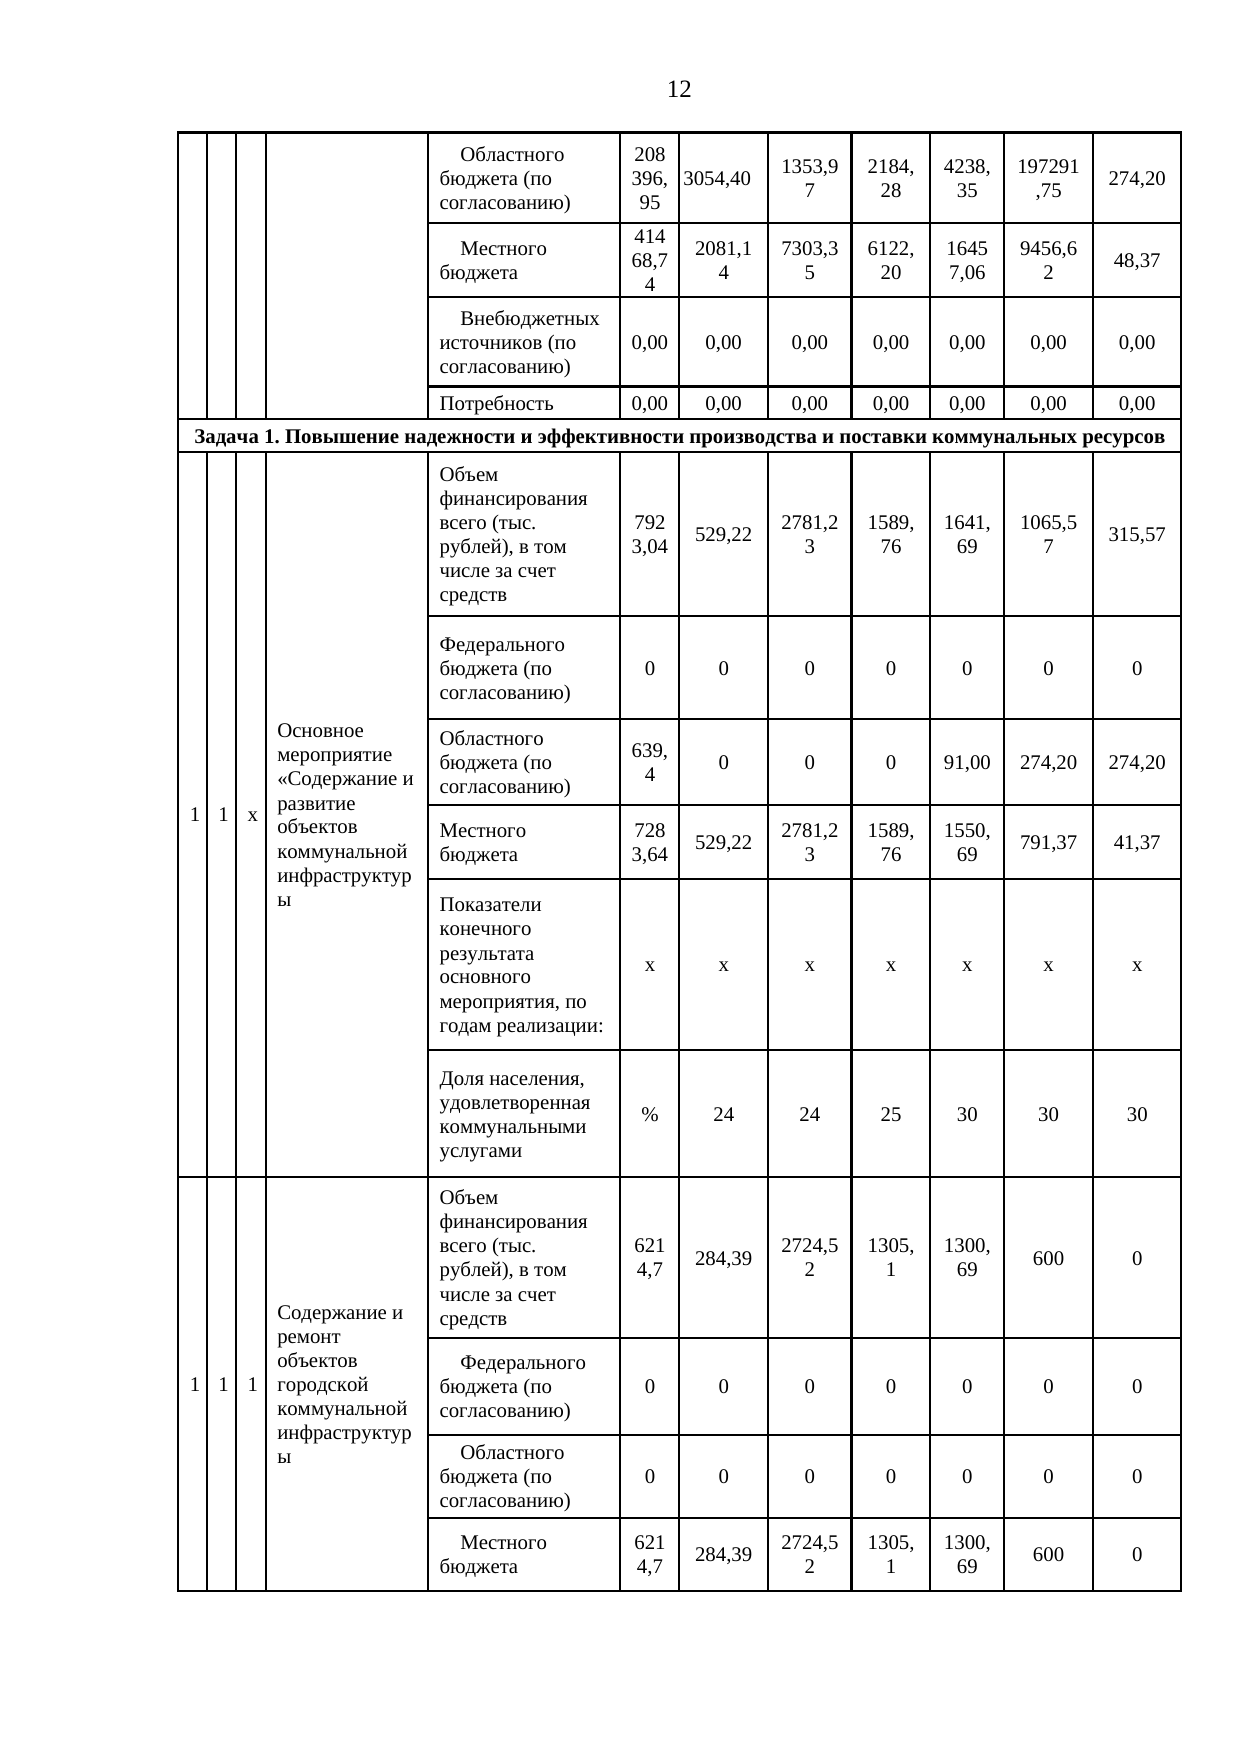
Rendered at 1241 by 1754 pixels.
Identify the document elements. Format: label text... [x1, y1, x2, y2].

table_cell 0 [1094, 1436, 1180, 1517]
table_cell 91,00 [931, 720, 1003, 804]
table_cell 1300,69 [931, 1178, 1003, 1337]
table_cell 1305,1 [853, 1519, 929, 1590]
table_cell Задача 1. Повышение надежности и эффективности производства и поставки коммунальных ресурсов [179, 420, 1180, 451]
table_cell 529,22 [680, 806, 767, 877]
table_cell 0 [621, 1339, 678, 1434]
table_cell Содержание и ремонт объектов городской коммунальной инфраструктуры [267, 1178, 427, 1590]
table_cell 0,00 [1005, 298, 1092, 385]
table_cell 0 [1005, 1436, 1092, 1517]
table_cell 0 [769, 617, 850, 718]
table_cell 30 [1094, 1051, 1180, 1176]
table_cell 1 [179, 453, 206, 1176]
table_cell 0 [680, 1339, 767, 1434]
table_cell 7303,35 [769, 224, 850, 296]
table_cell 2724,52 [769, 1519, 850, 1590]
table_cell 48,37 [1094, 224, 1180, 296]
table_cell 1589,76 [853, 806, 929, 877]
table_cell Доля населения, удовлетворенная коммунальными услугами [429, 1051, 619, 1176]
table_cell Федерального бюджета (по согласованию) [429, 617, 619, 718]
table_cell 0 [680, 1436, 767, 1517]
table_cell 3054,40 [680, 134, 767, 222]
table_cell 4238,35 [931, 134, 1003, 222]
table_cell 9456,62 [1005, 224, 1092, 296]
table_cell 284,39 [680, 1178, 767, 1337]
table_cell Объем финансирования всего (тыс. рублей), в том числе за счет средств [429, 1178, 619, 1337]
table_cell Областного бюджета (по согласованию) [429, 1436, 619, 1517]
table_cell 0 [1094, 617, 1180, 718]
table_cell 24 [680, 1051, 767, 1176]
table_cell 315,57 [1094, 453, 1180, 615]
table_cell 791,37 [1005, 806, 1092, 877]
table_cell 639,4 [621, 720, 678, 804]
table_cell Основное мероприятие «Содержание и развитие объектов коммунальной инфраструктуры [267, 453, 427, 1176]
table_cell 0 [621, 617, 678, 718]
table_cell х [1094, 880, 1180, 1049]
table_cell 0 [931, 1436, 1003, 1517]
table_cell 0 [1005, 617, 1092, 718]
table_cell 0 [1094, 1339, 1180, 1434]
table_cell Показатели конечного результата основного мероприятия, по годам реализации: [429, 880, 619, 1049]
table_cell 2081,14 [680, 224, 767, 296]
table_cell 0,00 [621, 298, 678, 385]
table_cell x [237, 453, 265, 1176]
table_cell 1550,69 [931, 806, 1003, 877]
table_cell 0,00 [769, 298, 850, 385]
table_cell х [621, 880, 678, 1049]
table_cell 2781,23 [769, 453, 850, 615]
table_cell 1641,69 [931, 453, 1003, 615]
table_cell 0,00 [853, 388, 929, 418]
table_cell 0,00 [931, 388, 1003, 418]
table_cell 1353,97 [769, 134, 850, 222]
table_cell 0,00 [1005, 388, 1092, 418]
table_cell 274,20 [1005, 720, 1092, 804]
table_cell Внебюджетных источников (по согласованию) [429, 298, 619, 385]
table_cell 16457,06 [931, 224, 1003, 296]
table_cell Местного бюджета [429, 224, 619, 296]
table_cell 0 [931, 1339, 1003, 1434]
table_cell % [621, 1051, 678, 1176]
table_cell 0 [621, 1436, 678, 1517]
table_cell 1 [208, 1178, 235, 1590]
table_cell х [769, 880, 850, 1049]
table_cell Объем финансирования всего (тыс. рублей), в том числе за счет средств [429, 453, 619, 615]
table_cell 0 [680, 617, 767, 718]
table_cell 1 [237, 1178, 265, 1590]
table_cell 2184,28 [853, 134, 929, 222]
table_cell 1300,69 [931, 1519, 1003, 1590]
table_cell 274,20 [1094, 134, 1180, 222]
table_cell 0 [769, 1339, 850, 1434]
table_cell 1 [208, 453, 235, 1176]
table_cell х [1005, 880, 1092, 1049]
table_cell Местного бюджета [429, 806, 619, 877]
table_cell Местного бюджета [429, 1519, 619, 1590]
table_cell 1305,1 [853, 1178, 929, 1337]
table_cell 0 [769, 720, 850, 804]
table_cell 0,00 [680, 298, 767, 385]
table_cell х [931, 880, 1003, 1049]
table_cell 41468,74 [621, 224, 678, 296]
table_cell 197291,75 [1005, 134, 1092, 222]
table_cell 0,00 [931, 298, 1003, 385]
table_cell 0,00 [1094, 388, 1180, 418]
table_cell 0,00 [621, 388, 678, 418]
table_cell 0,00 [853, 298, 929, 385]
table_cell 208396,95 [621, 134, 678, 222]
table_cell х [680, 880, 767, 1049]
table_cell 600 [1005, 1519, 1092, 1590]
table_cell 274,20 [1094, 720, 1180, 804]
table_cell 6214,7 [621, 1519, 678, 1590]
table_cell 0 [853, 720, 929, 804]
table_cell 529,22 [680, 453, 767, 615]
table_cell 1 [179, 1178, 206, 1590]
table_cell 2724,52 [769, 1178, 850, 1337]
table_cell 0,00 [1094, 298, 1180, 385]
table_cell 0 [769, 1436, 850, 1517]
table_cell 25 [853, 1051, 929, 1176]
table_cell 284,39 [680, 1519, 767, 1590]
table_cell 6122,20 [853, 224, 929, 296]
table_cell Областного бюджета (по согласованию) [429, 720, 619, 804]
table_cell Федерального бюджета (по согласованию) [429, 1339, 619, 1434]
table_cell 600 [1005, 1178, 1092, 1337]
table_cell Потребность [429, 388, 619, 418]
table_cell Областного бюджета (по согласованию) [429, 134, 619, 222]
table_cell 1065,57 [1005, 453, 1092, 615]
table_cell 0,00 [680, 388, 767, 418]
table_cell 30 [1005, 1051, 1092, 1176]
table_cell 0,00 [769, 388, 850, 418]
table_cell 0 [853, 1339, 929, 1434]
table_cell 0 [853, 617, 929, 718]
table_cell 2781,23 [769, 806, 850, 877]
table_cell 0 [1094, 1178, 1180, 1337]
table_cell 7283,64 [621, 806, 678, 877]
table_cell 1589,76 [853, 453, 929, 615]
table_cell 0 [853, 1436, 929, 1517]
table_cell 0 [1094, 1519, 1180, 1590]
table_cell 6214,7 [621, 1178, 678, 1337]
table_cell 0 [931, 617, 1003, 718]
table_cell 41,37 [1094, 806, 1180, 877]
table_cell 0 [1005, 1339, 1092, 1434]
table_cell 30 [931, 1051, 1003, 1176]
table_cell 24 [769, 1051, 850, 1176]
table_cell х [853, 880, 929, 1049]
table_cell 7923,04 [621, 453, 678, 615]
table_cell 0 [680, 720, 767, 804]
